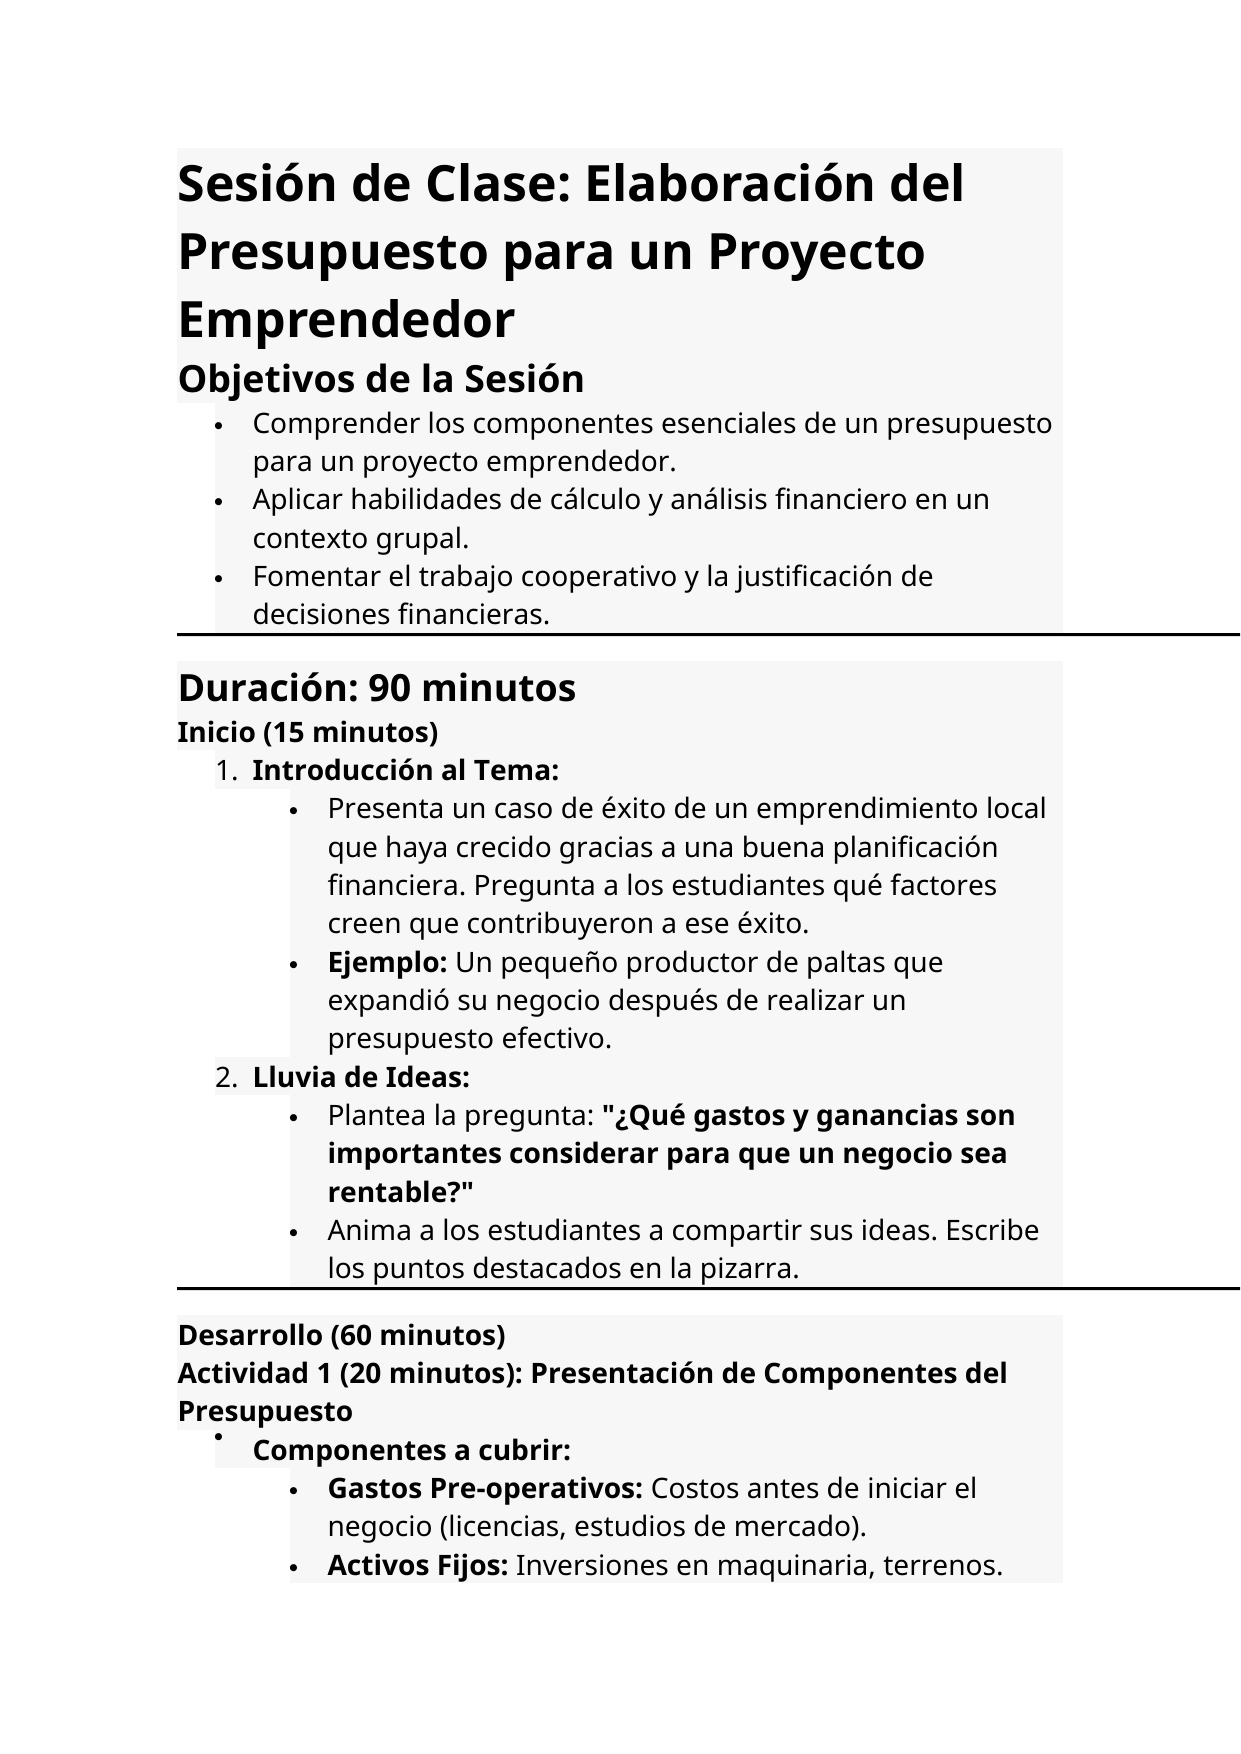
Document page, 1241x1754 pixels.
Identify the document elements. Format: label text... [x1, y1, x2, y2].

list Anima a los estudiantes a compartir sus ideas. Escribe los puntos destacados en la pizarra. [290, 1210, 1063, 1287]
text Objetivos de la Sesión [177, 352, 1063, 403]
text Actividad 1 (20 minutos): Presentación de Componentes del Presupuesto [177, 1353, 1063, 1430]
text Sesión de Clase: Elaboración del Presupuesto para un Proyecto Emprendedor [177, 148, 1063, 352]
list Plantea la pregunta: "¿Qué gastos y ganancias son importantes considerar para que un negocio sea rentable?" [290, 1095, 1063, 1210]
list Activos Fijos: Inversiones en maquinaria, terrenos. [290, 1545, 1063, 1583]
list Ejemplo: Un pequeño productor de paltas que expandió su negocio después de realizar un presupuesto efectivo. [290, 942, 1063, 1057]
list Fomentar el trabajo cooperativo y la justificación de decisiones financieras. [215, 556, 1063, 633]
list Introducción al Tema: [215, 750, 1063, 789]
list Lluvia de Ideas: [215, 1057, 1063, 1095]
list Gastos Pre-operativos: Costos antes de iniciar el negocio (licencias, estudios de mercado). [290, 1468, 1063, 1545]
list Presenta un caso de éxito de un emprendimiento local que haya crecido gracias a una buena planificación financiera. Pregunta a los estudiantes qué factores creen que contribuyeron a ese éxito. [290, 789, 1063, 942]
list Comprender los componentes esenciales de un presupuesto para un proyecto emprendedor. [215, 403, 1063, 480]
list Aplicar habilidades de cálculo y análisis financiero en un contexto grupal. [215, 480, 1063, 556]
text Inicio (15 minutos) [177, 712, 1063, 750]
list Componentes a cubrir: [215, 1430, 1063, 1468]
text Desarrollo (60 minutos) [177, 1315, 1063, 1353]
text Duración: 90 minutos [177, 661, 1063, 712]
